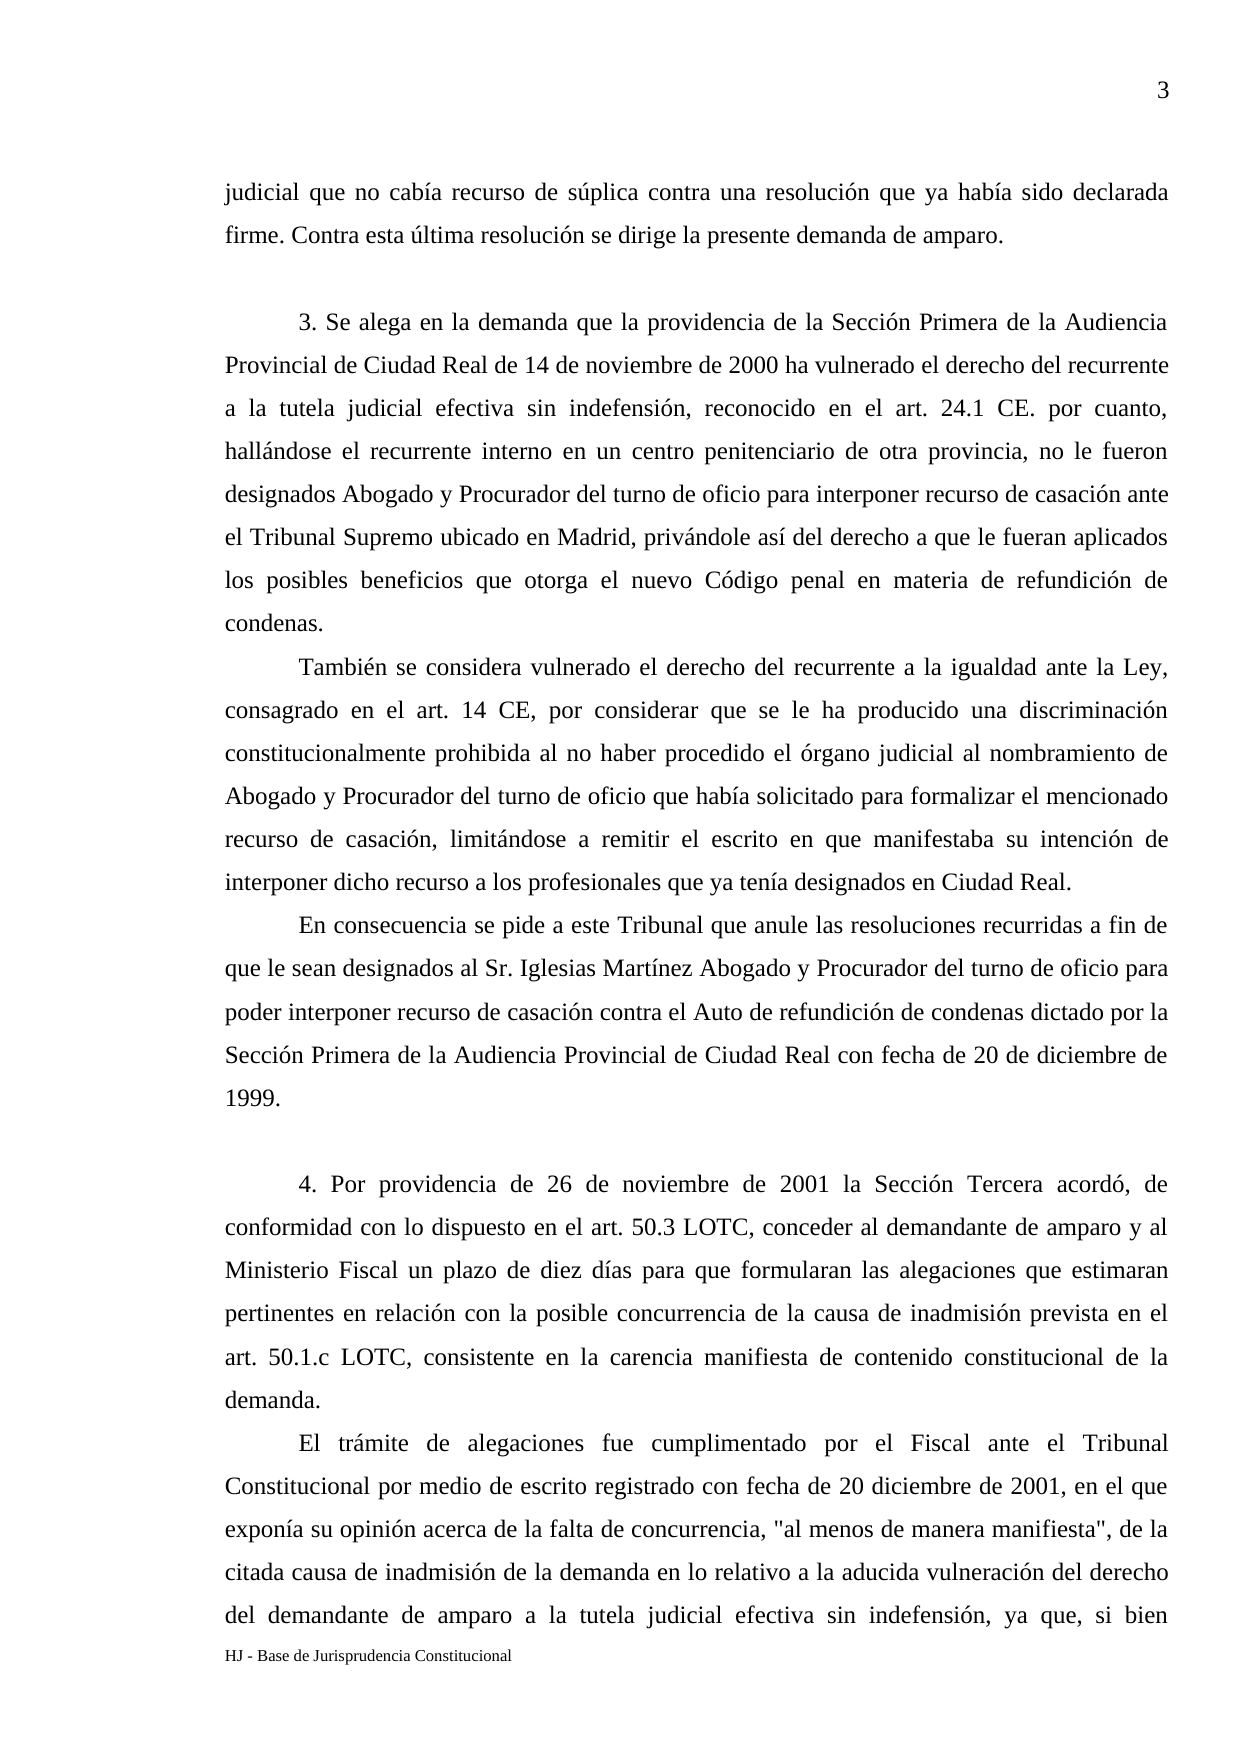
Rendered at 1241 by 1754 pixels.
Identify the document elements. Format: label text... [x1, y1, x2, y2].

text 4. Por providencia de 26 de noviembre de 2001 la Sección Tercera acordó, de conformidad con lo dispuesto en el art. 50.3 LOTC, conceder al demandante de amparo y al Ministerio Fiscal un plazo de diez días para que formularan las alegaciones que estimaran pertinentes en relación con la posible concurrencia de la causa de inadmisión prevista en el art. 50.1.c LOTC, consistente en la carencia manifiesta de contenido constitucional de la demanda. [224, 1169, 1169, 1413]
text 3. Se alega en la demanda que la providencia de la Sección Primera de la Audiencia Provincial de Ciudad Real de 14 de noviembre de 2000 ha vulnerado el derecho del recurrente a la tutela judicial efectiva sin indefensión, reconocido en el art. 24.1 CE. por cuanto, hallándose el recurrente interno en un centro penitenciario de otra provincia, no le fueron designados Abogado y Procurador del turno de oficio para interponer recurso de casación ante el Tribunal Supremo ubicado en Madrid, privándole así del derecho a que le fueran aplicados los posibles beneficios que otorga el nuevo Código penal en materia de refundición de condenas. [224, 307, 1169, 637]
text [224, 177, 1169, 249]
text En consecuencia se pide a este Tribunal que anule las resoluciones recurridas a fin de que le sean designados al Sr. Iglesias Martínez Abogado y Procurador del turno de oficio para poder interponer recurso de casación contra el Auto de refundición de condenas dictado por la Sección Primera de la Audiencia Provincial de Ciudad Real con fecha de 20 de diciembre de 1999. [224, 910, 1169, 1112]
text También se considera vulnerado el derecho del recurrente a la igualdad ante la Ley, consagrado en el art. 14 CE, por considerar que se le ha producido una discriminación constitucionalmente prohibida al no haber procedido el órgano judicial al nombramiento de Abogado y Procurador del turno de oficio que había solicitado para formalizar el mencionado recurso de casación, limitándose a remitir el escrito en que manifestaba su intención de interponer dicho recurso a los profesionales que ya tenía designados en Ciudad Real. [224, 652, 1169, 896]
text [224, 1428, 1169, 1629]
